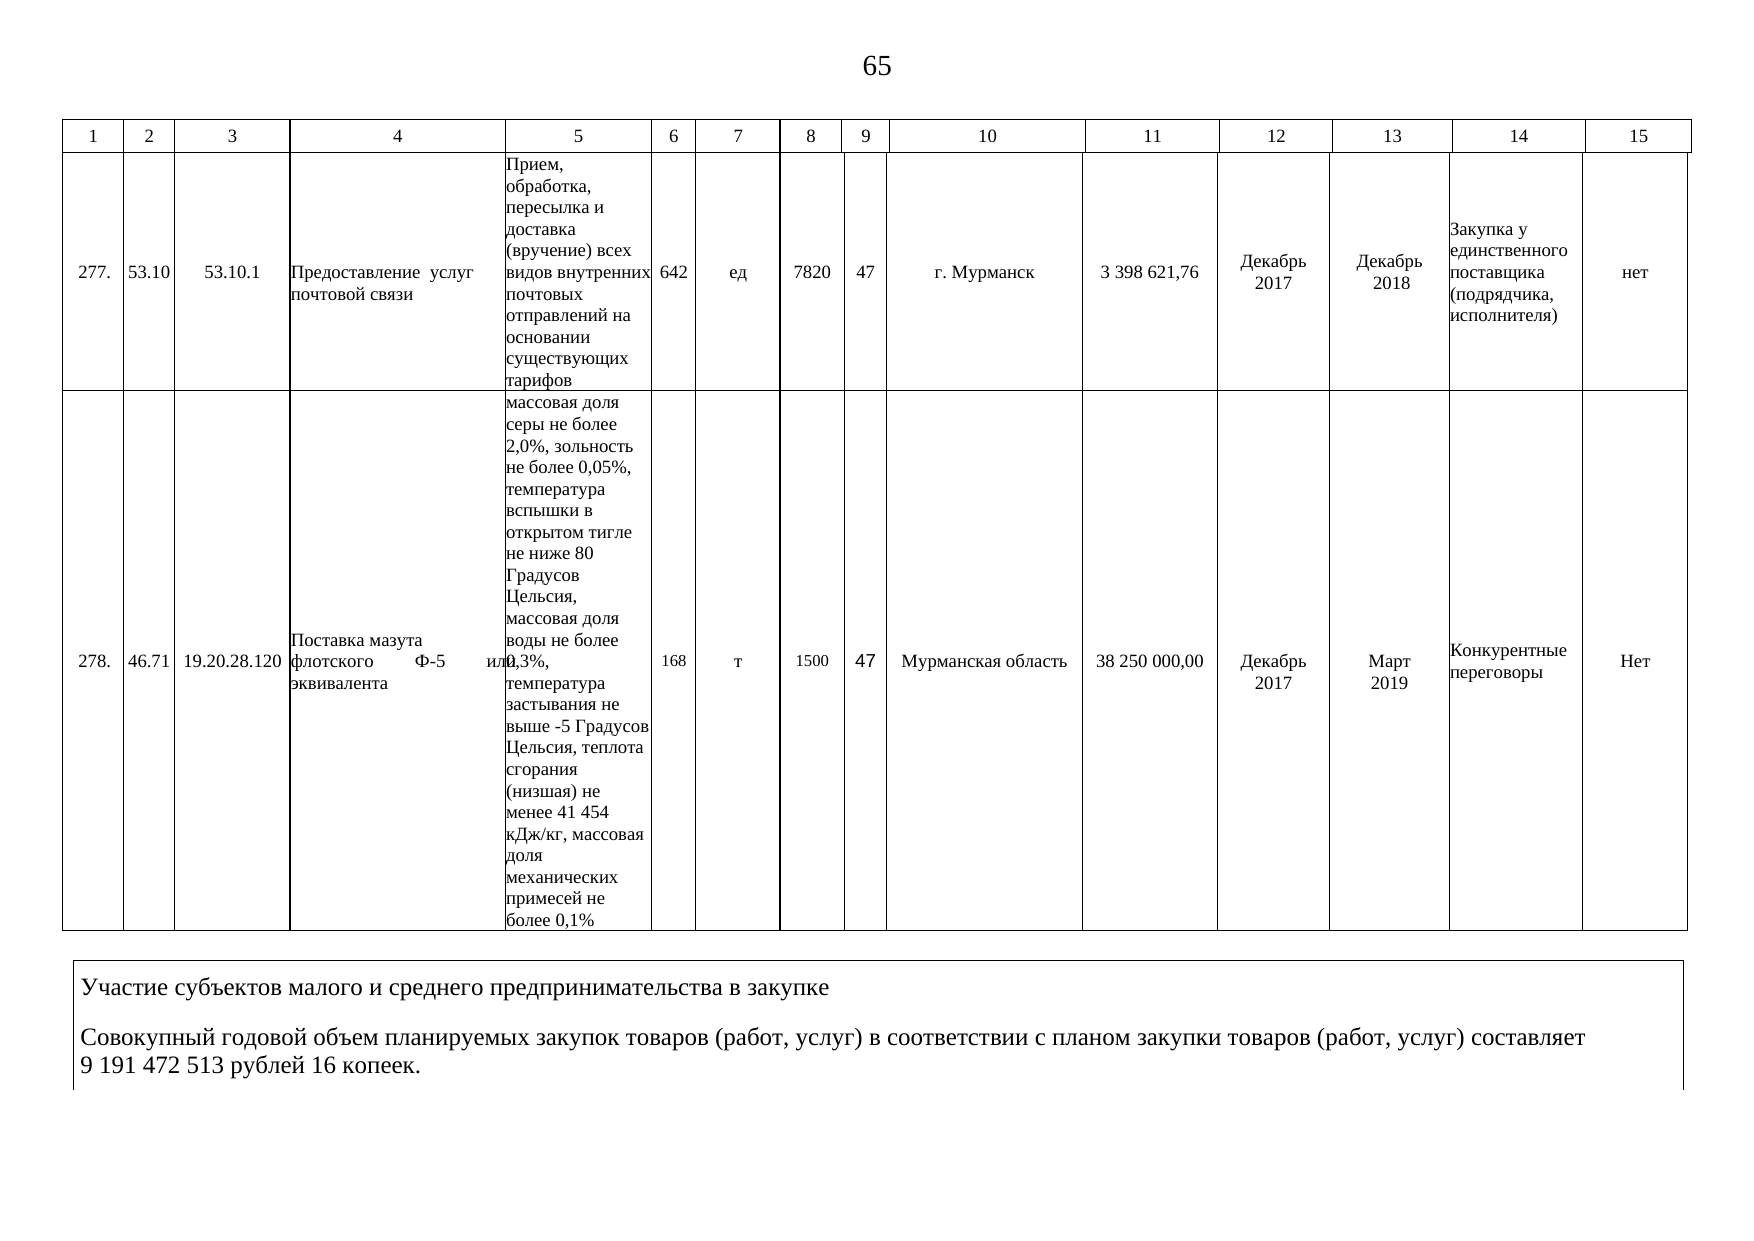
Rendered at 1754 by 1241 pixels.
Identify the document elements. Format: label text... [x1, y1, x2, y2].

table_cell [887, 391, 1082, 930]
table_header 14 [1453, 120, 1585, 152]
table_header 9 [842, 120, 889, 152]
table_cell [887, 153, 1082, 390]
table_header 1 [63, 120, 123, 152]
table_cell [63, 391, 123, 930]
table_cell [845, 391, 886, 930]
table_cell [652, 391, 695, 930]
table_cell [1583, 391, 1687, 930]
table_header 5 [506, 120, 651, 152]
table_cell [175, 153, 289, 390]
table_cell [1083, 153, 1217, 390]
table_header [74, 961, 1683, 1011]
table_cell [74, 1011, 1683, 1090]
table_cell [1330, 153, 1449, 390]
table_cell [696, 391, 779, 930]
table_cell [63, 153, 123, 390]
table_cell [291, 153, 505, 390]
table_header 8 [781, 120, 841, 152]
table_header 6 [652, 120, 695, 152]
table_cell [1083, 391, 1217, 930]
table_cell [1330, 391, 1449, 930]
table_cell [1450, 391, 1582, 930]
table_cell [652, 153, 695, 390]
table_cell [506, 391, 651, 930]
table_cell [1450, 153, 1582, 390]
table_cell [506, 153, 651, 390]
table_header 4 [291, 120, 505, 152]
table_header 13 [1333, 120, 1452, 152]
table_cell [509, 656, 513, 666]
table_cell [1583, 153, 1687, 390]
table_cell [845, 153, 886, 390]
table_header 3 [175, 120, 289, 152]
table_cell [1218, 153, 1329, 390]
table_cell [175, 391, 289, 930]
table_header 15 [1586, 120, 1691, 152]
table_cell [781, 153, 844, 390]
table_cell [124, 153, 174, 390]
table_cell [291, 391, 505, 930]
table_header 12 [1220, 120, 1332, 152]
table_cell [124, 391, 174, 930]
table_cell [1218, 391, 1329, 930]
table_header 10 [890, 120, 1085, 152]
table_header 2 [124, 120, 174, 152]
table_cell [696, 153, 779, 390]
table_header 7 [696, 120, 779, 152]
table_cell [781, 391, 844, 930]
table_header 11 [1086, 120, 1219, 152]
